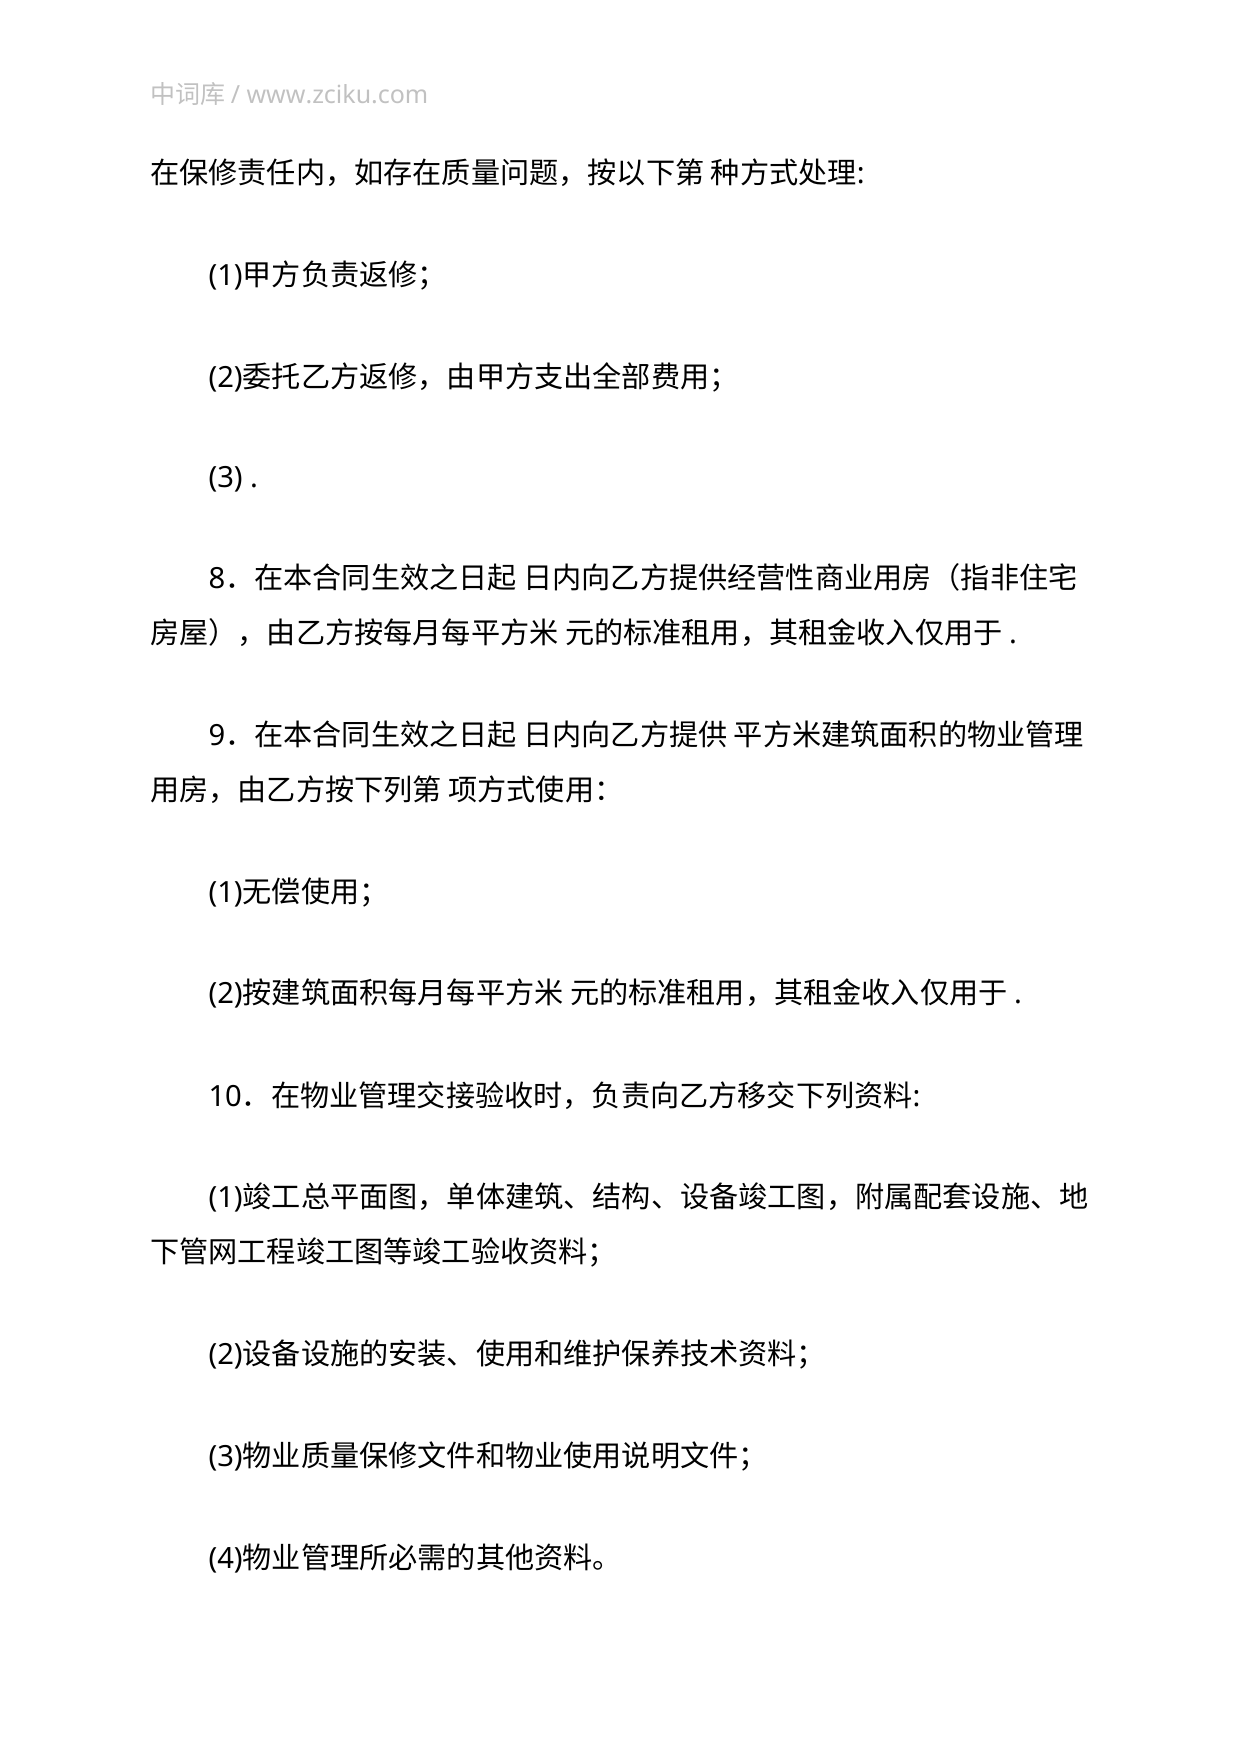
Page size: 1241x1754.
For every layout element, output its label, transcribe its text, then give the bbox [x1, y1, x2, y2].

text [150, 150, 1090, 192]
text (4)物业管理所必需的其他资料。 [150, 1535, 1090, 1577]
text (2)委托乙方返修，由甲方支出全部费用； [150, 354, 1090, 396]
text 9．在本合同生效之日起 日内向乙方提供 平方米建筑面积的物业管理用房，由乙方按下列第 项方式使用： [150, 711, 1090, 809]
text (2)按建筑面积每月每平方米 元的标准租用，其租金收入仅用于 . [150, 970, 1090, 1012]
text (1)甲方负责返修； [150, 252, 1090, 294]
text (3)物业质量保修文件和物业使用说明文件； [150, 1433, 1090, 1475]
text (3) . [150, 456, 1090, 496]
text (1)竣工总平面图，单体建筑、结构、设备竣工图，附属配套设施、地下管网工程竣工图等竣工验收资料； [150, 1174, 1090, 1271]
text (2)设备设施的安装、使用和维护保养技术资料； [150, 1331, 1090, 1373]
text (1)无偿使用； [150, 868, 1090, 911]
text 8．在本合同生效之日起 日内向乙方提供经营性商业用房（指非住宅房屋），由乙方按每月每平方米 元的标准租用，其租金收入仅用于 . [150, 554, 1090, 652]
text 10．在物业管理交接验收时，负责向乙方移交下列资料: [150, 1072, 1090, 1114]
